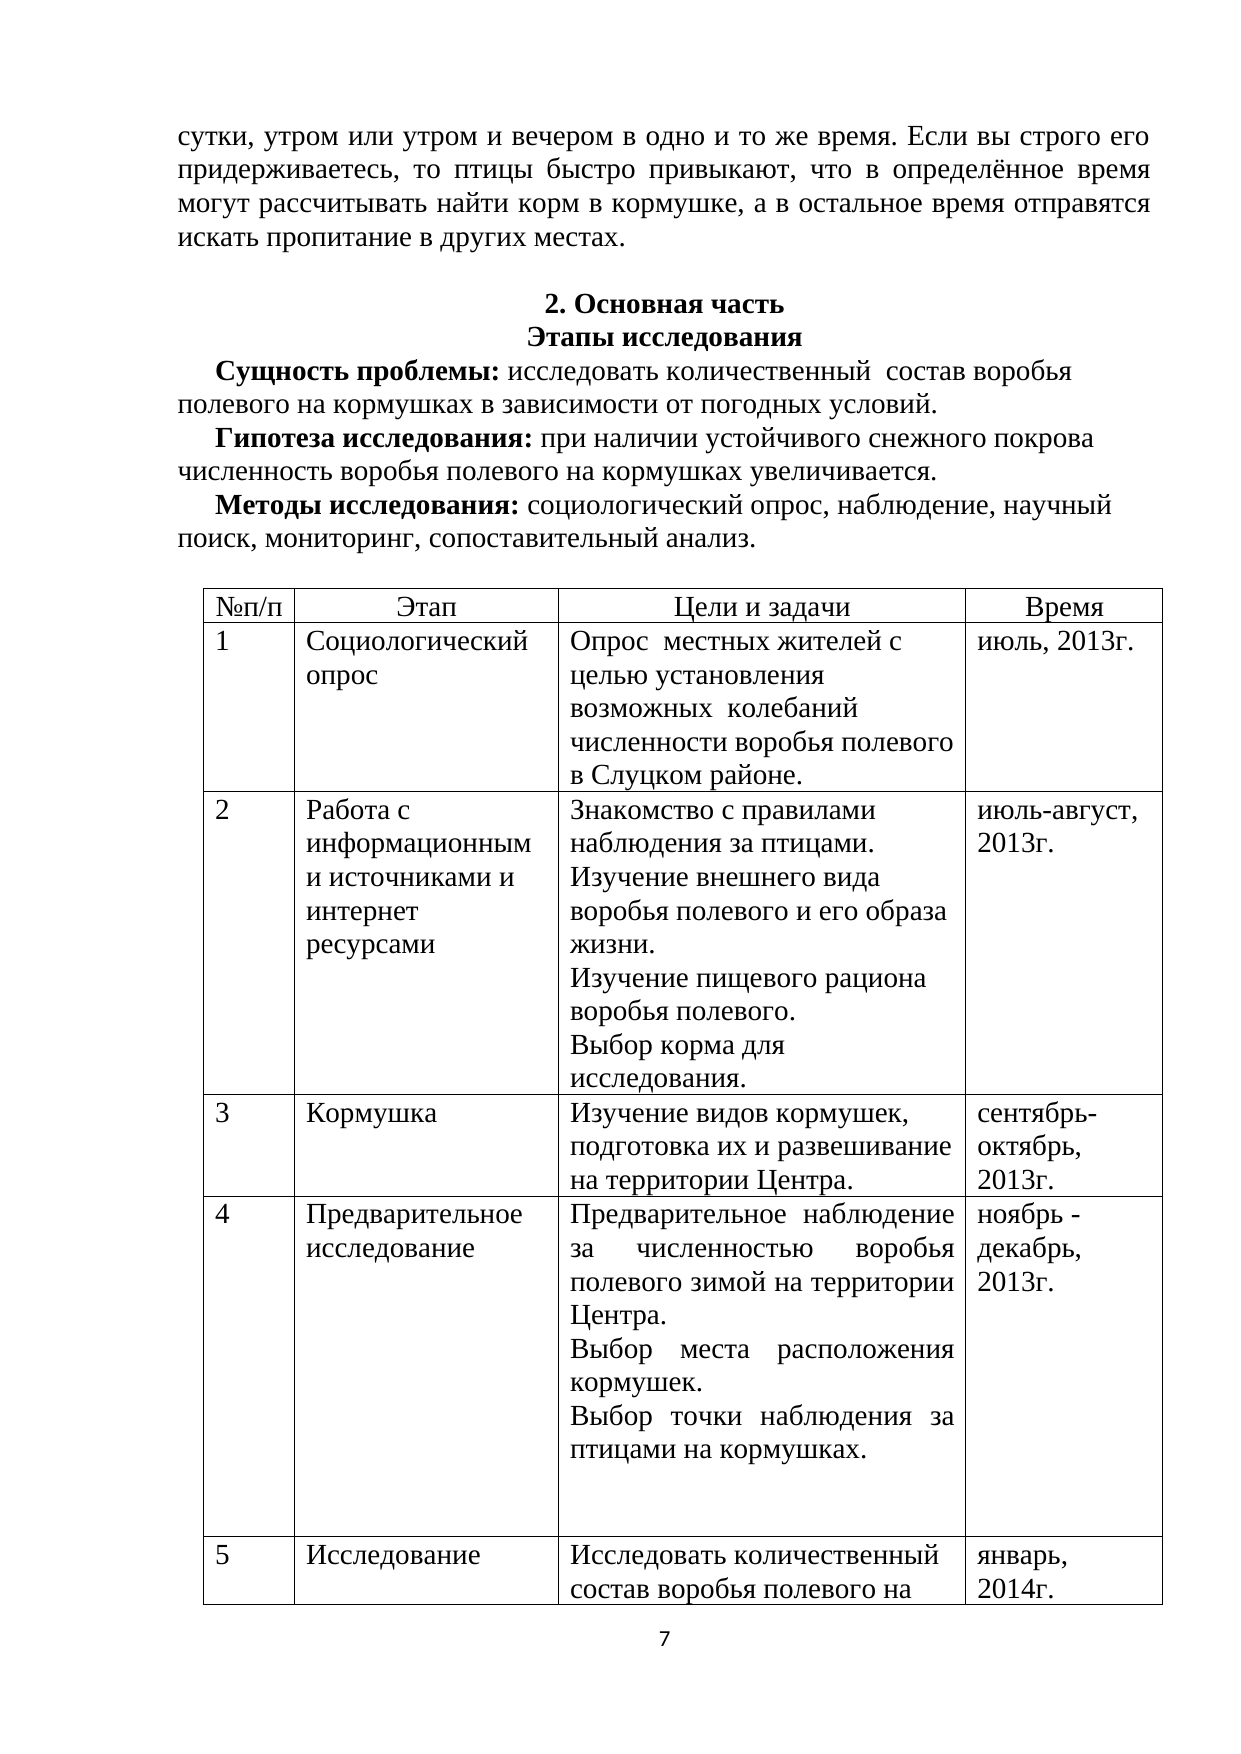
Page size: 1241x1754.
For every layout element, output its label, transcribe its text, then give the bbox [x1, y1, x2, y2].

table_cell сентябрь-октябрь, 2013г. [966, 1095, 1162, 1196]
table_cell Исследование [295, 1537, 558, 1604]
text Гипотеза исследования: при наличии устойчивого снежного покрова численность воробья полевого на кормушках увеличивается. [177, 420, 1152, 487]
table_header №п/п [204, 589, 294, 622]
table_header Этап [295, 589, 558, 622]
text Сущность проблемы: исследовать количественный состав воробья полевого на кормушках в зависимости от погодных условий. [177, 353, 1152, 420]
table_cell 2 [204, 792, 294, 1094]
table_cell Предварительное исследование [295, 1197, 558, 1536]
table_cell ноябрь -декабрь, 2013г. [966, 1197, 1162, 1536]
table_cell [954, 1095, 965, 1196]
table_cell 5 [204, 1537, 294, 1604]
table_cell 4 [204, 1197, 294, 1536]
subtitle Этапы исследования [177, 319, 1152, 353]
table_cell июль-август, 2013г. [966, 792, 1162, 1094]
subtitle 2. Основная часть [177, 286, 1152, 319]
text Методы исследования: социологический опрос, наблюдение, научный поиск, мониторинг, сопоставительный анализ. [177, 487, 1152, 554]
table_cell 3 [204, 1095, 294, 1196]
table_header Время [966, 589, 1162, 622]
table_cell Опрос местных жителей с целью установления возможных колебаний численности воробья полевого в Слуцком районе. [559, 623, 965, 791]
table_cell Социологический опрос [295, 623, 558, 791]
table_cell Предварительное наблюдение за численностью воробья полевого зимой на территории Центра. Выбор места расположения кормушек. Выбор точки наблюдения за птицами на кормушках. [559, 1197, 965, 1536]
table_cell Знакомство с правилами наблюдения за птицами. Изучение внешнего вида воробья полевого и его образа жизни. Изучение пищевого рациона воробья полевого. Выбор корма для исследования. [559, 792, 965, 1094]
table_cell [966, 1537, 1162, 1604]
table_cell Кормушка [295, 1095, 558, 1196]
table_header Цели и задачи [559, 589, 965, 622]
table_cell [559, 1537, 965, 1604]
table_cell Работа с информационными источниками и интернет ресурсами [295, 792, 558, 1094]
table_cell 1 [204, 623, 294, 791]
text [177, 118, 1152, 252]
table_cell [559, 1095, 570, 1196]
table_cell июль, 2013г. [966, 623, 1162, 791]
